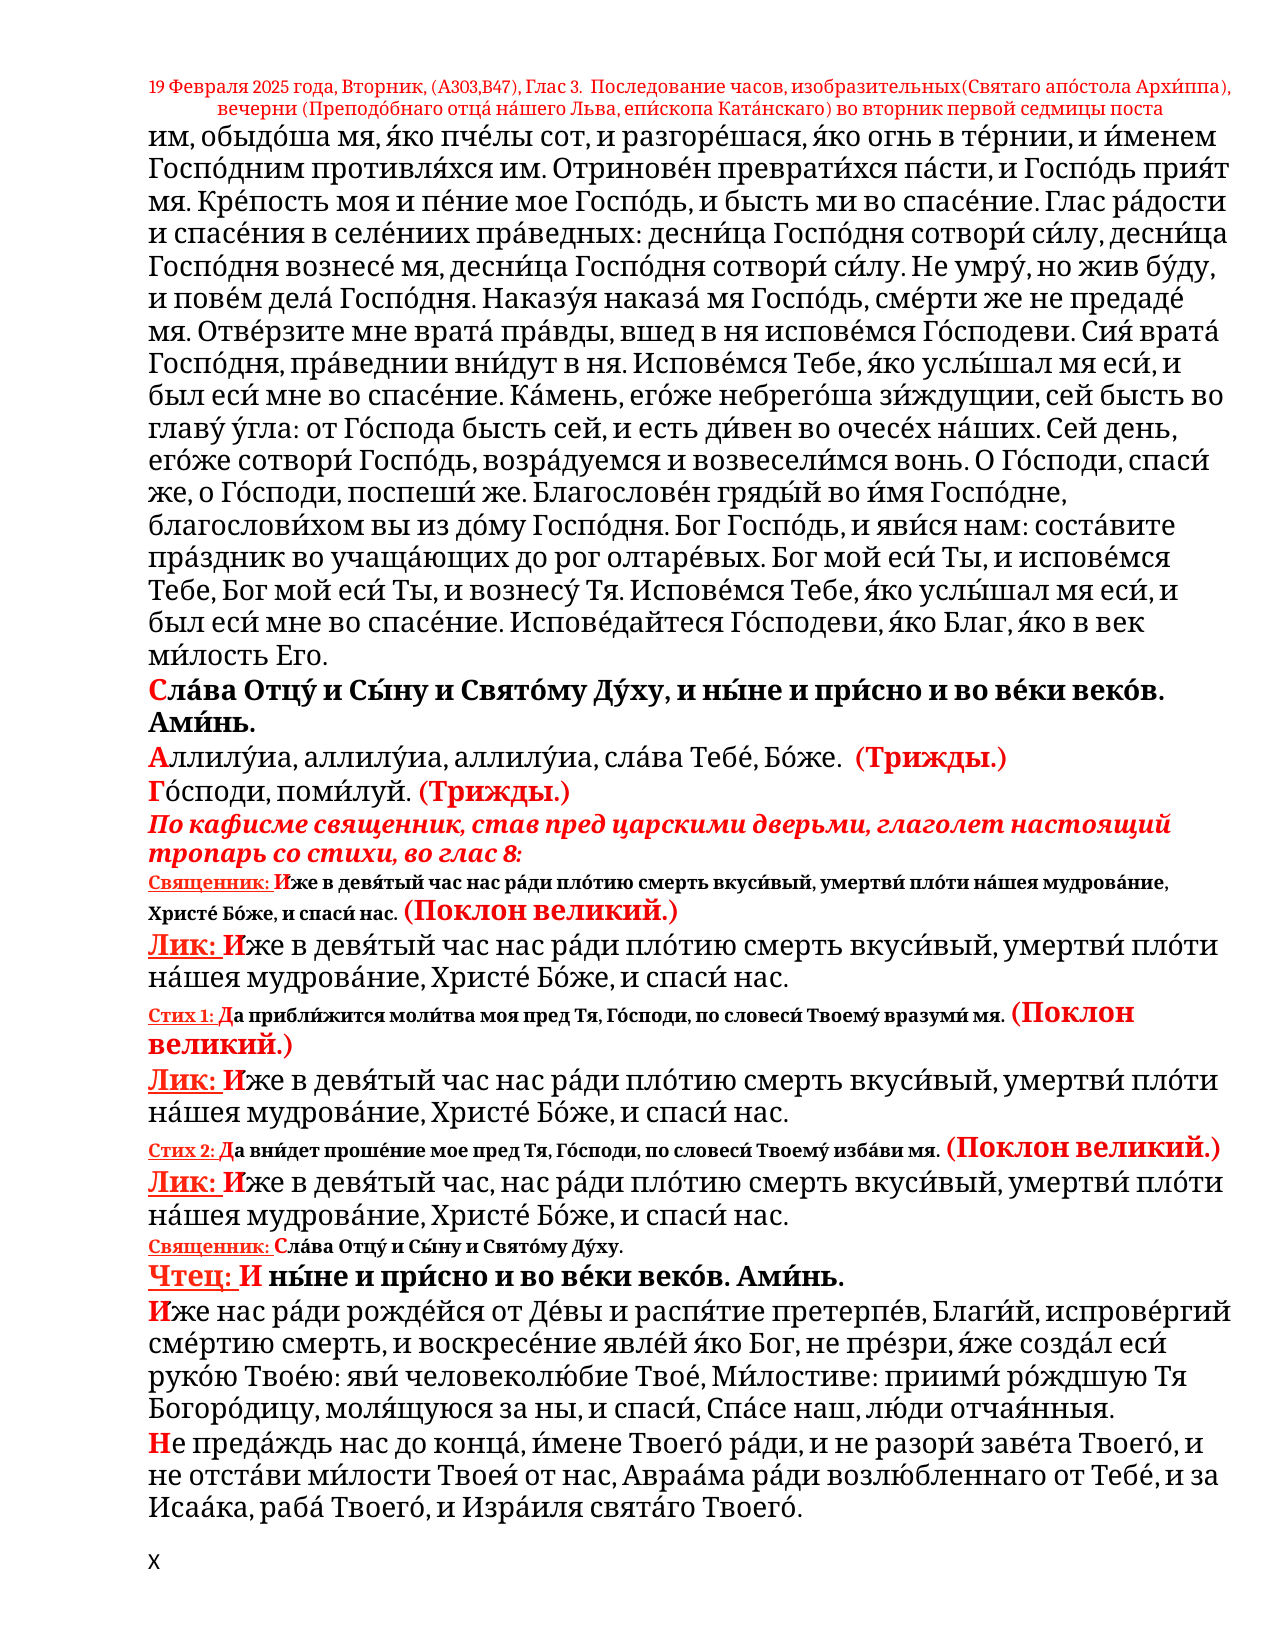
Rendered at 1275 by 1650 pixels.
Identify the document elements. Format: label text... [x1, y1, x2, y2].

text Аллилу́иа, аллилу́иа, аллилу́иа, сла́ва Тебе́, Бо́же. (Трижды.) [148, 1034, 1233, 1066]
text Лик: И́же в девя́тый час, нас ра́ди пло́тию смерть вкуси́вый, умертви́ пло́ти на́шея мудрова́ние, Христе́ Бо́же, и спаси́ нас. [148, 1458, 1233, 1524]
text Стих 2: Да вни́дет проше́ние мое пред Тя, Го́споди, по словеси́ Твоему́ изба́ви мя. (Поклон великий.) [148, 1423, 1233, 1456]
text Сла́ва Отцу́ и Сы́ну и Свято́му Ду́ху, и ны́не и при́сно и во ве́ки веко́в. Ами́нь. [148, 966, 1233, 1032]
text По кафисме священник, став пред царскими дверьми, глаголет настоящий тропарь со стихи, во глас 8: [148, 1103, 1233, 1160]
text Лик: И́же в девя́тый час нас ра́ди пло́тию смерть вкуси́вый, умертви́ пло́ти на́шея мудрова́ние, Христе́ Бо́же, и спаси́ нас. [148, 1356, 1233, 1421]
text Лик: И́же в девя́тый час нас ра́ди пло́тию смерть вкуси́вый, умертви́ пло́ти на́шея мудрова́ние, Христе́ Бо́же, и спаси́ нас. [148, 1221, 1233, 1287]
text Го́споди, поми́луй. (Трижды.) [148, 1068, 1233, 1101]
text Священник: И́же в девя́тый час нас ра́ди пло́тию смерть вкуси́вый, умертви́ пло́ти на́шея мудрова́ние, Христе́ Бо́же, и спаси́ нас. (Поклон великий.) [148, 1162, 1233, 1218]
text Испове́дайтеся Го́сподеви, я́ко Благ, я́ко в век ми́лость Его. Да рече́т у́бо дом Изра́илев: я́ко Благ, я́ко в век ми́лость Его. Да рече́т у́бо дом Ааро́нь: я́ко Благ, я́ко в век ми́лость Его. Да реку́т у́бо вси боя́щиися Го́спода: я́ко Благ, я́ко в ве́к ми́лость Его. От ско́рби призва́х Го́спода, и услы́ша мя в простра́нство. Госпо́дь мне помо́щник, и не убоюся, что́ сотвори́т мне челове́к. Госпо́дь мне помо́щник, и аз воззрю́ на враги́ моя́. Бла́го есть наде́ятися на Го́спода, не́жели наде́ятися на челове́ка. Бла́го есть упова́ти на Го́спода, не́жели упова́ти на кня́зи. Вси язы́цы обыдо́ша мя, и и́менем Госпо́дним противля́хся им, обыше́дше обыдо́ша мя, и и́менем Госпо́дним противля́хся им, обыдо́ша мя, я́ко пче́лы сот, и разгоре́шася, я́ко огнь в те́рнии, и и́менем Госпо́дним противля́хся им. Отринове́н преврати́хся па́сти, и Госпо́дь прия́т мя. Кре́пость моя и пе́ние мое Госпо́дь, и бысть ми во спасе́ние. Глас ра́дости и спасе́ния в селе́ниих пра́ведных: десни́ца Госпо́дня сотвори́ си́лу, десни́ца Госпо́дня вознесе́ мя, десни́ца Госпо́дня сотвори́ си́лу. Не умру́, но жив бу́ду, и пове́м дела́ Госпо́дня. Наказу́я наказа́ мя Госпо́дь, сме́рти же не предаде́ мя. Отве́рзите мне врата́ пра́вды, вшед в ня испове́мся Го́сподеви. Сия́ врата́ Госпо́дня, пра́веднии вни́дут в ня. Испове́мся Тебе, я́ко услы́шал мя еси́, и был еси́ мне во спасе́ние. Ка́мень, его́же небрего́ша зи́ждущии, сей бысть во главу́ у́гла: от Го́спода бысть сей, и есть ди́вен во очесе́х на́ших. Сей день, его́же сотвори́ Госпо́дь, возра́дуемся и возвесели́мся вонь. О Го́споди, спаси́ же, о Го́споди, поспеши́ же. Благослове́н гряды́й во и́мя Госпо́дне, благослови́хом вы из до́му Госпо́дня. Бог Госпо́дь, и яви́ся нам: соста́вите пра́здник во учаща́ющих до рог олтаре́вых. Бог мой еси́ Ты, и испове́мся Тебе, Бог мой еси́ Ты, и вознесу́ Тя. Испове́мся Тебе, я́ко услы́шал мя еси́, и был еси́ мне во спасе́ние. Испове́дайтеся Го́сподеви, я́ко Благ, я́ко в век ми́лость Его. [148, 121, 1233, 963]
text Стих 1: Да прибли́жится моли́тва моя пред Тя, Го́споди, по словеси́ Твоему́ вразуми́ мя. (Поклон великий.) [148, 1289, 1233, 1353]
